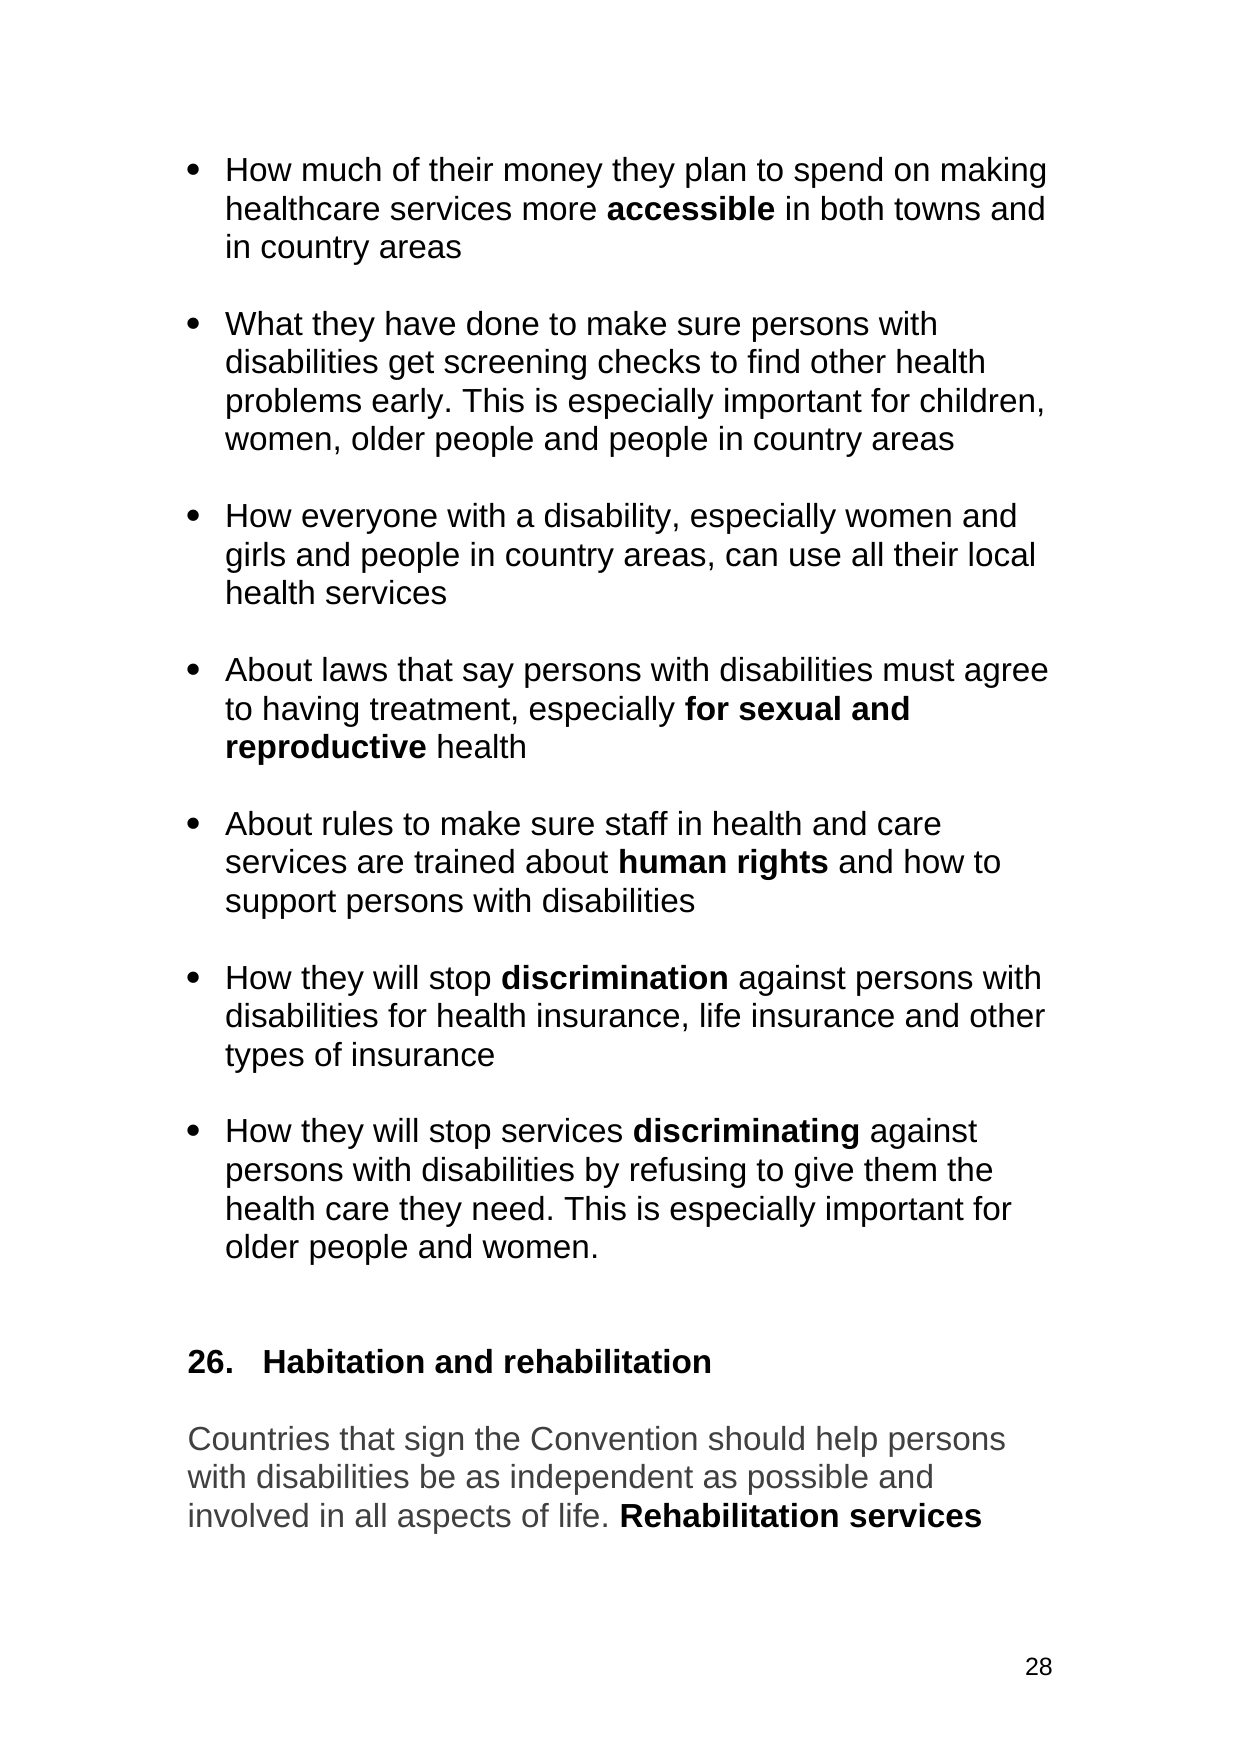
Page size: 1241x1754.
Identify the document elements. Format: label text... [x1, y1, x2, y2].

list Habitation and rehabilitation [187, 1342, 1053, 1381]
list What they have done to make sure persons with disabilities get screening checks to find other health problems early. This is especially important for children, women, older people and people in country areas [187, 304, 1053, 458]
list How they will stop services discriminating against persons with disabilities by refusing to give them the health care they need. This is especially important for older people and women. [187, 1112, 1053, 1265]
list How they will stop discrimination against persons with disabilities for health insurance, life insurance and other types of insurance [187, 958, 1053, 1073]
list How much of their money they plan to spend on making healthcare services more accessible in both towns and in country areas [187, 150, 1053, 265]
list About laws that say persons with disabilities must agree to having treatment, especially for sexual and reproductive health [187, 650, 1053, 765]
list How everyone with a disability, especially women and girls and people in country areas, can use all their local health services [187, 496, 1053, 612]
list About rules to make sure staff in health and care services are trained about human rights and how to support persons with disabilities [187, 804, 1053, 919]
